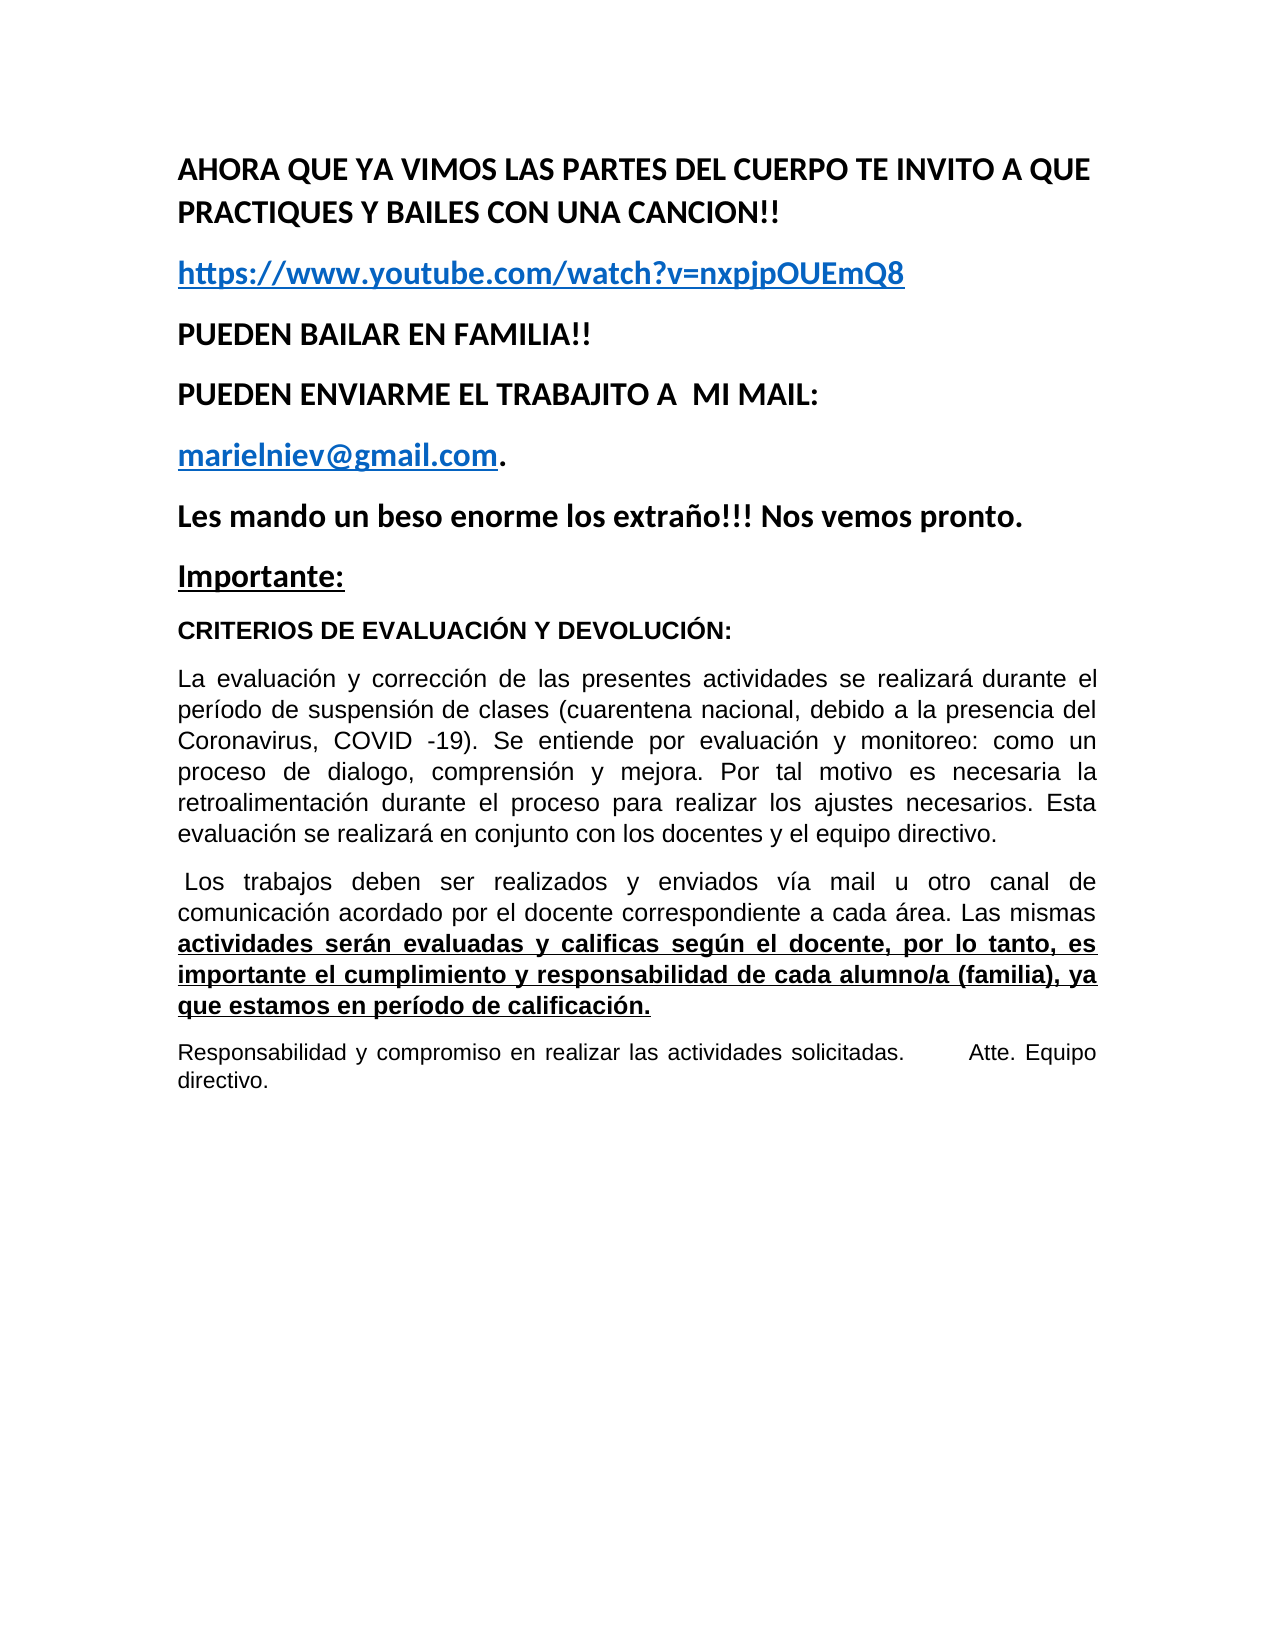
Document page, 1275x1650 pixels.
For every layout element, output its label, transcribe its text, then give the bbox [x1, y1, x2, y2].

text Los trabajos deben ser realizados y enviados vía mail u otro canal de comunicación acordado por el docente correspondiente a cada área. Las mismas actividades serán evaluadas y calificas según el docente, por lo tanto, es importante el cumplimiento y responsabilidad de cada alumno/a (familia), ya que estamos en período de calificación. [177, 986, 1098, 1019]
text Los trabajos deben ser realizados y enviados vía mail u otro canal de comunicación acordado por el docente correspondiente a cada área. Las mismas actividades serán evaluadas y calificas según el docente, por lo tanto, es importante el cumplimiento y responsabilidad de cada alumno/a (familia), ya que estamos en período de calificación. [177, 955, 1098, 985]
text https://www.youtube.com/watch?v=nxpjpOUEmQ8 [177, 252, 1098, 293]
text marielniev@gmail.com. [177, 434, 1098, 475]
text Los trabajos deben ser realizados y enviados vía mail u otro canal de comunicación acordado por el docente correspondiente a cada área. Las mismas actividades serán evaluadas y calificas según el docente, por lo tanto, es importante el cumplimiento y responsabilidad de cada alumno/a (familia), ya que estamos en período de calificación. [177, 867, 1098, 954]
text PUEDEN ENVIARME EL TRABAJITO A MI MAIL: [177, 373, 1098, 414]
text Responsabilidad y compromiso en realizar las actividades solicitadas. Atte. Equipo directivo. [177, 1038, 1098, 1093]
text PUEDEN BAILAR EN FAMILIA!! [177, 313, 1098, 353]
text Les mando un beso enorme los extraño!!! Nos vemos pronto. [177, 495, 1098, 535]
text Importante: [177, 555, 1098, 596]
text La evaluación y corrección de las presentes actividades se realizará durante el período de suspensión de clases (cuarentena nacional, debido a la presencia del Coronavirus, COVID -19). Se entiende por evaluación y monitoreo: como un proceso de dialogo, comprensión y mejora. Por tal motivo es necesaria la retroalimentación durante el proceso para realizar los ajustes necesarios. Esta evaluación se realizará en conjunto con los docentes y el equipo directivo. [177, 664, 1098, 848]
text AHORA QUE YA VIMOS LAS PARTES DEL CUERPO TE INVITO A QUE PRACTIQUES Y BAILES CON UNA CANCION!! [177, 148, 1098, 232]
text CRITERIOS DE EVALUACIÓN Y DEVOLUCIÓN: [177, 616, 1098, 645]
